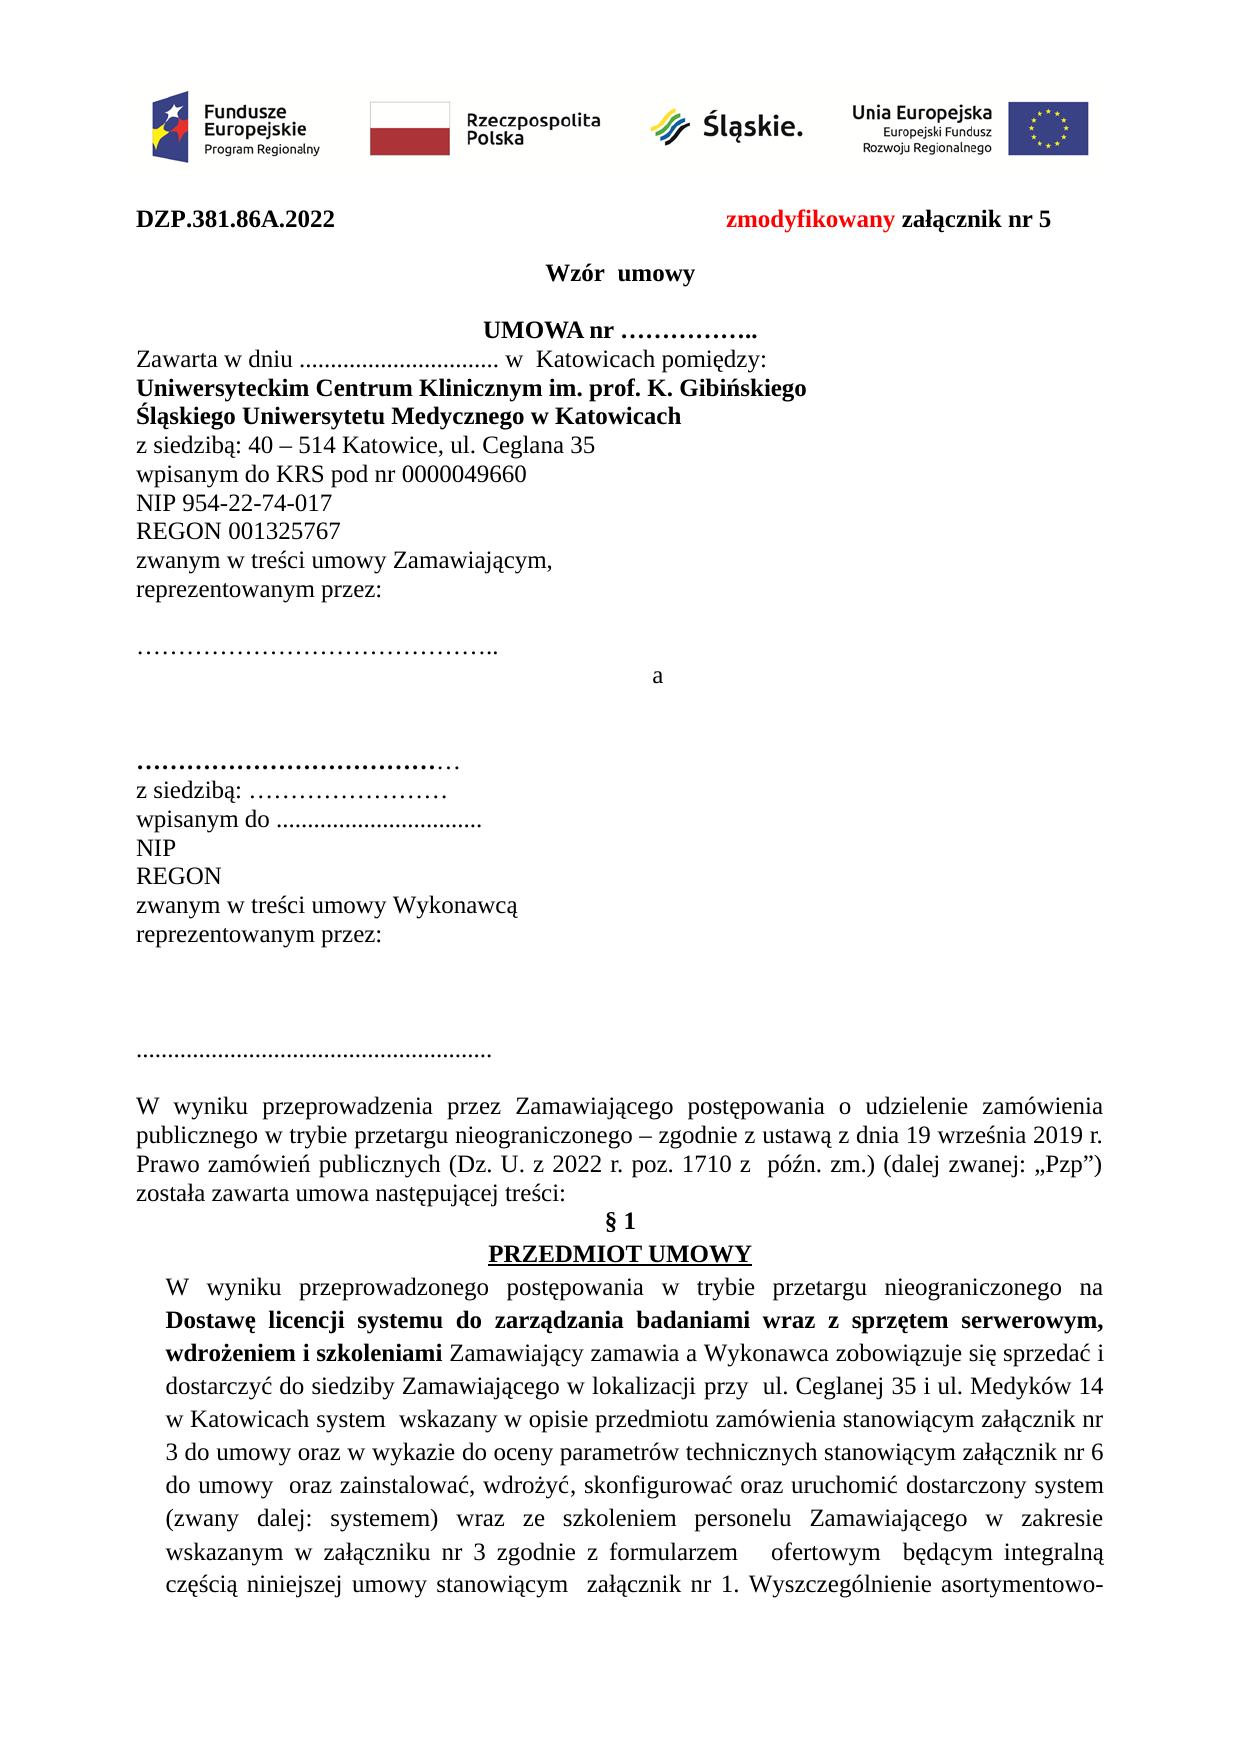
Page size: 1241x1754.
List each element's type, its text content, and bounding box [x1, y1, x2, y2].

text a [211, 660, 1104, 689]
text …………………………………….. [136, 631, 1104, 660]
text wpisanym do KRS pod nr 0000049660 [136, 459, 1104, 488]
text REGON 001325767 [136, 516, 1104, 545]
text ………………………………… [136, 746, 1104, 775]
text zwanym w treści umowy Wykonawcą [136, 890, 1104, 919]
text NIP [136, 833, 1104, 861]
text Zawarta w dniu ................................ w Katowicach pomiędzy: [136, 344, 1104, 373]
text UMOWA nr …………….. [136, 315, 1104, 344]
text Uniwersyteckim Centrum Klinicznym im. prof. K. Gibińskiego [136, 373, 1104, 401]
text reprezentowanym przez: [136, 919, 1104, 948]
text ......................................................... [136, 1034, 1104, 1063]
text PRZEDMIOT UMOWY [136, 1239, 1104, 1268]
text wpisanym do ................................. [136, 804, 1104, 833]
text REGON [136, 861, 1104, 890]
text Śląskiego Uniwersytetu Medycznego w Katowicach [136, 401, 1104, 430]
text W wyniku przeprowadzenia przez Zamawiającego postępowania o udzielenie zamówienia publicznego w trybie przetargu nieograniczonego – zgodnie z ustawą z dnia 19 września 2019 r. Prawo zamówień publicznych (Dz. U. z 2022 r. poz. 1710 z późn. zm.) (dalej zwanej: „Pzp”) została zawarta umowa następującej treści: [136, 1091, 1104, 1206]
text NIP 954-22-74-017 [136, 488, 1104, 516]
text reprezentowanym przez: [136, 574, 1104, 603]
text z siedzibą: …………………… [136, 775, 1104, 804]
text z siedzibą: 40 – 514 Katowice, ul. Ceglana 35 [136, 430, 1104, 459]
text § 1 [136, 1206, 1104, 1235]
text DZP.381.86A.2022 zmodyfikowany załącznik nr 5 [136, 204, 1104, 232]
text Wzór umowy [136, 258, 1104, 286]
text zwanym w treści umowy Zamawiającym, [136, 545, 1104, 574]
picture [135, 73, 1105, 178]
